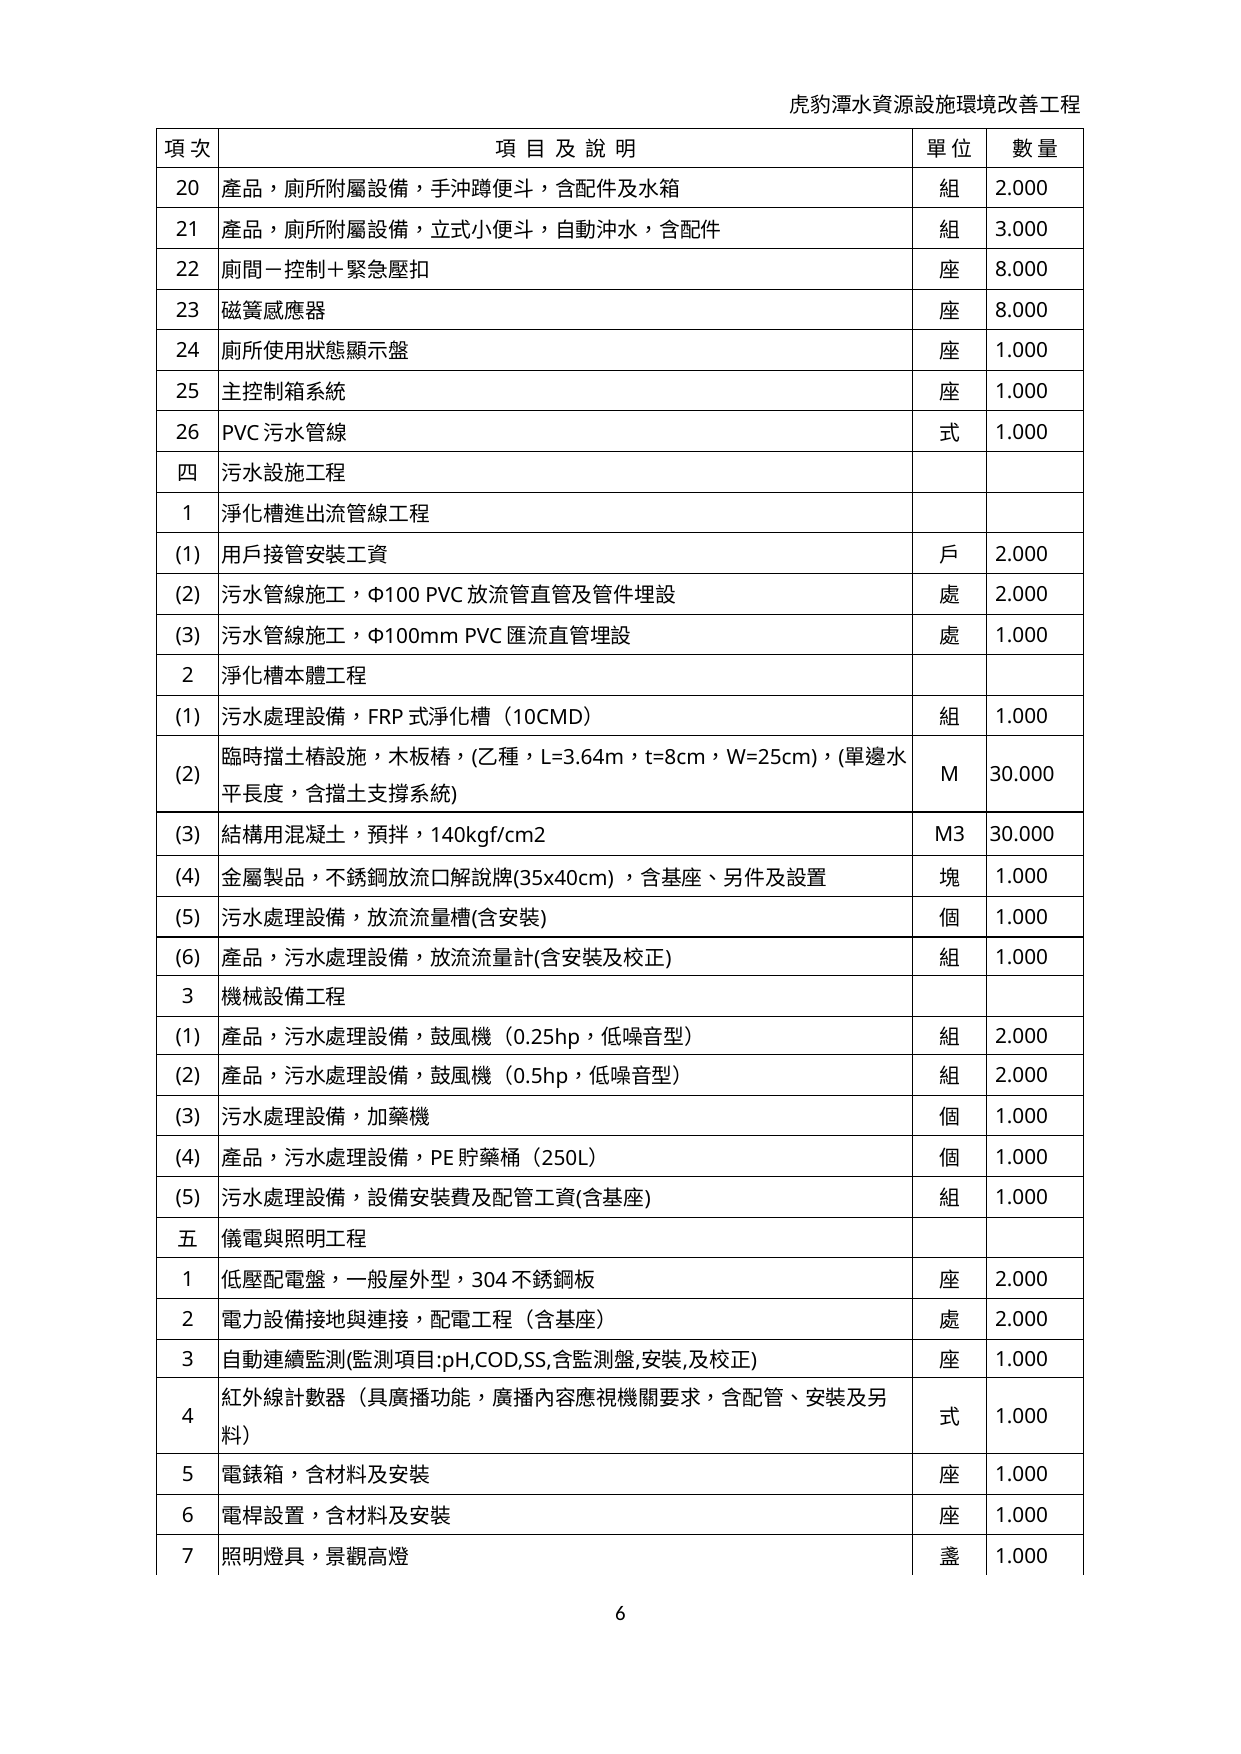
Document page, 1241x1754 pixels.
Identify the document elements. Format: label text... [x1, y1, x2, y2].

table_cell 座 [913, 1454, 986, 1494]
table_cell 2 [157, 1299, 218, 1338]
table_cell 3 [157, 976, 218, 1016]
table_cell 3 [157, 1340, 218, 1377]
table_cell 1 [157, 493, 218, 532]
table_cell (1) [157, 696, 218, 735]
table_cell 機械設備工程 [219, 976, 912, 1016]
table_cell 五 [157, 1218, 218, 1257]
table_cell 4 [157, 1378, 218, 1453]
table_cell 盞 [913, 1535, 986, 1575]
table_cell 電錶箱，含材料及安裝 [219, 1454, 912, 1494]
table_cell 廁所使用狀態顯示盤 [219, 330, 912, 370]
table_cell (1) [157, 533, 218, 573]
table_cell 23 [157, 290, 218, 329]
table_cell 1.000 [987, 696, 1083, 735]
table_cell (3) [157, 813, 218, 855]
table_cell M [913, 736, 986, 811]
table_cell (2) [157, 1055, 218, 1095]
table_cell 淨化槽進出流管線工程 [219, 493, 912, 532]
table_cell 污水管線施工，Φ100mm PVC匯流直管埋設 [219, 615, 912, 654]
table_cell [913, 1218, 986, 1257]
table_cell 組 [913, 696, 986, 735]
table_cell [987, 1218, 1083, 1257]
table_cell 組 [913, 208, 986, 248]
table_cell 1.000 [987, 1454, 1083, 1494]
table_cell 污水管線施工，Φ100 PVC放流管直管及管件埋設 [219, 574, 912, 613]
table_cell 戶 [913, 533, 986, 573]
table_cell 2.000 [987, 1258, 1083, 1298]
table_cell 廁間－控制＋緊急壓扣 [219, 249, 912, 288]
table_cell 個 [913, 1096, 986, 1135]
table_cell 自動連續監測(監測項目:pH,COD,SS,含監測盤,安裝,及校正) [219, 1340, 912, 1377]
table_cell 淨化槽本體工程 [219, 655, 912, 695]
table_cell 2 [157, 655, 218, 695]
table_cell 處 [913, 615, 986, 654]
table_cell 式 [913, 411, 986, 451]
table_cell 產品，污水處理設備，鼓風機（0.25hp，低噪音型） [219, 1017, 912, 1054]
table_cell 塊 [913, 856, 986, 896]
table_cell 1.000 [987, 1096, 1083, 1135]
table_cell (4) [157, 856, 218, 896]
table_header 單 位 [913, 129, 986, 167]
table_cell PVC污水管線 [219, 411, 912, 451]
table_cell 污水處理設備，設備安裝費及配管工資(含基座) [219, 1177, 912, 1217]
table_cell 1.000 [987, 1177, 1083, 1217]
table_cell 座 [913, 371, 986, 410]
table_cell 處 [913, 574, 986, 613]
table_cell 用戶接管安裝工資 [219, 533, 912, 573]
table_cell 式 [913, 1378, 986, 1453]
table_cell (4) [157, 1136, 218, 1176]
table_cell 2.000 [987, 1017, 1083, 1054]
table_cell 2.000 [987, 168, 1083, 207]
table_cell (6) [157, 938, 218, 975]
table_header 項 次 [157, 129, 218, 167]
table_cell 1.000 [987, 1535, 1083, 1575]
table_cell [987, 493, 1083, 532]
table_cell 1.000 [987, 1495, 1083, 1534]
table_cell (2) [157, 574, 218, 613]
table_cell 低壓配電盤，一般屋外型，304不銹鋼板 [219, 1258, 912, 1298]
table_cell 2.000 [987, 1299, 1083, 1338]
table_cell 照明燈具，景觀高燈 [219, 1535, 912, 1575]
table_header 數 量 [987, 129, 1083, 167]
table_cell [913, 976, 986, 1016]
table_cell 金屬製品，不銹鋼放流口解說牌(35x40cm) ，含基座、另件及設置 [219, 856, 912, 896]
table_cell 污水設施工程 [219, 452, 912, 492]
table_cell 1.000 [987, 1340, 1083, 1377]
table_cell 組 [913, 1055, 986, 1095]
table_cell 污水處理設備，FRP式淨化槽（10CMD） [219, 696, 912, 735]
table_cell 1 [157, 1258, 218, 1298]
table_cell 產品，污水處理設備，放流流量計(含安裝及校正) [219, 938, 912, 975]
table_cell 個 [913, 1136, 986, 1176]
table_cell 污水處理設備，加藥機 [219, 1096, 912, 1135]
table_cell 組 [913, 1177, 986, 1217]
table_cell (5) [157, 897, 218, 936]
table_cell [913, 493, 986, 532]
table_cell 25 [157, 371, 218, 410]
table_cell 1.000 [987, 330, 1083, 370]
table_cell 3.000 [987, 208, 1083, 248]
table_cell 產品，廁所附屬設備，手沖蹲便斗，含配件及水箱 [219, 168, 912, 207]
table_cell [987, 452, 1083, 492]
table_cell (2) [157, 736, 218, 811]
table_cell 2.000 [987, 1055, 1083, 1095]
table_cell 產品，污水處理設備，PE貯藥桶（250L） [219, 1136, 912, 1176]
table_cell 1.000 [987, 938, 1083, 975]
table_cell 電桿設置，含材料及安裝 [219, 1495, 912, 1534]
table_cell (3) [157, 615, 218, 654]
table_cell 6 [157, 1495, 218, 1534]
table_cell 四 [157, 452, 218, 492]
table_cell 電力設備接地與連接，配電工程（含基座） [219, 1299, 912, 1338]
table_cell 1.000 [987, 371, 1083, 410]
table_cell 7 [157, 1535, 218, 1575]
table_cell 處 [913, 1299, 986, 1338]
table_cell 組 [913, 1017, 986, 1054]
table_cell 磁簧感應器 [219, 290, 912, 329]
table_cell [987, 655, 1083, 695]
table_cell 2.000 [987, 574, 1083, 613]
table_cell 5 [157, 1454, 218, 1494]
table_cell 1.000 [987, 411, 1083, 451]
table_cell 臨時擋土樁設施，木板樁，(乙種，L=3.64m，t=8cm，W=25cm)，(單邊水平長度，含擋土支撐系統) [219, 736, 912, 811]
table_cell 座 [913, 1340, 986, 1377]
table_cell 2.000 [987, 533, 1083, 573]
table_cell 組 [913, 938, 986, 975]
table_cell 30.000 [987, 813, 1083, 855]
table_cell 1.000 [987, 1136, 1083, 1176]
table_cell 污水處理設備，放流流量槽(含安裝) [219, 897, 912, 936]
table_cell 1.000 [987, 615, 1083, 654]
table_cell [913, 452, 986, 492]
table_cell 21 [157, 208, 218, 248]
table_cell 產品，廁所附屬設備，立式小便斗，自動沖水，含配件 [219, 208, 912, 248]
table_cell (3) [157, 1096, 218, 1135]
table_cell 24 [157, 330, 218, 370]
table_cell 8.000 [987, 290, 1083, 329]
table_header 項 目 及 說 明 [219, 129, 912, 167]
table_cell 30.000 [987, 736, 1083, 811]
table_cell 結構用混凝土，預拌，140kgf/cm2 [219, 813, 912, 855]
table_cell 26 [157, 411, 218, 451]
table_cell (5) [157, 1177, 218, 1217]
table_cell 1.000 [987, 856, 1083, 896]
table_cell 個 [913, 897, 986, 936]
table_cell (1) [157, 1017, 218, 1054]
table_cell 座 [913, 1495, 986, 1534]
table_cell M3 [913, 813, 986, 855]
table_cell 1.000 [987, 1378, 1083, 1453]
table_cell [913, 655, 986, 695]
table_cell 組 [913, 168, 986, 207]
table_cell 8.000 [987, 249, 1083, 288]
table_cell 座 [913, 1258, 986, 1298]
table_cell 22 [157, 249, 218, 288]
table_cell 儀電與照明工程 [219, 1218, 912, 1257]
table_cell 1.000 [987, 897, 1083, 936]
table_cell 20 [157, 168, 218, 207]
table_cell 座 [913, 290, 986, 329]
table_cell 座 [913, 330, 986, 370]
table_cell 主控制箱系統 [219, 371, 912, 410]
table_cell 產品，污水處理設備，鼓風機（0.5hp，低噪音型） [219, 1055, 912, 1095]
table_cell [987, 976, 1083, 1016]
table_cell 紅外線計數器（具廣播功能，廣播內容應視機關要求，含配管、安裝及另料） [219, 1378, 912, 1453]
table_cell 座 [913, 249, 986, 288]
